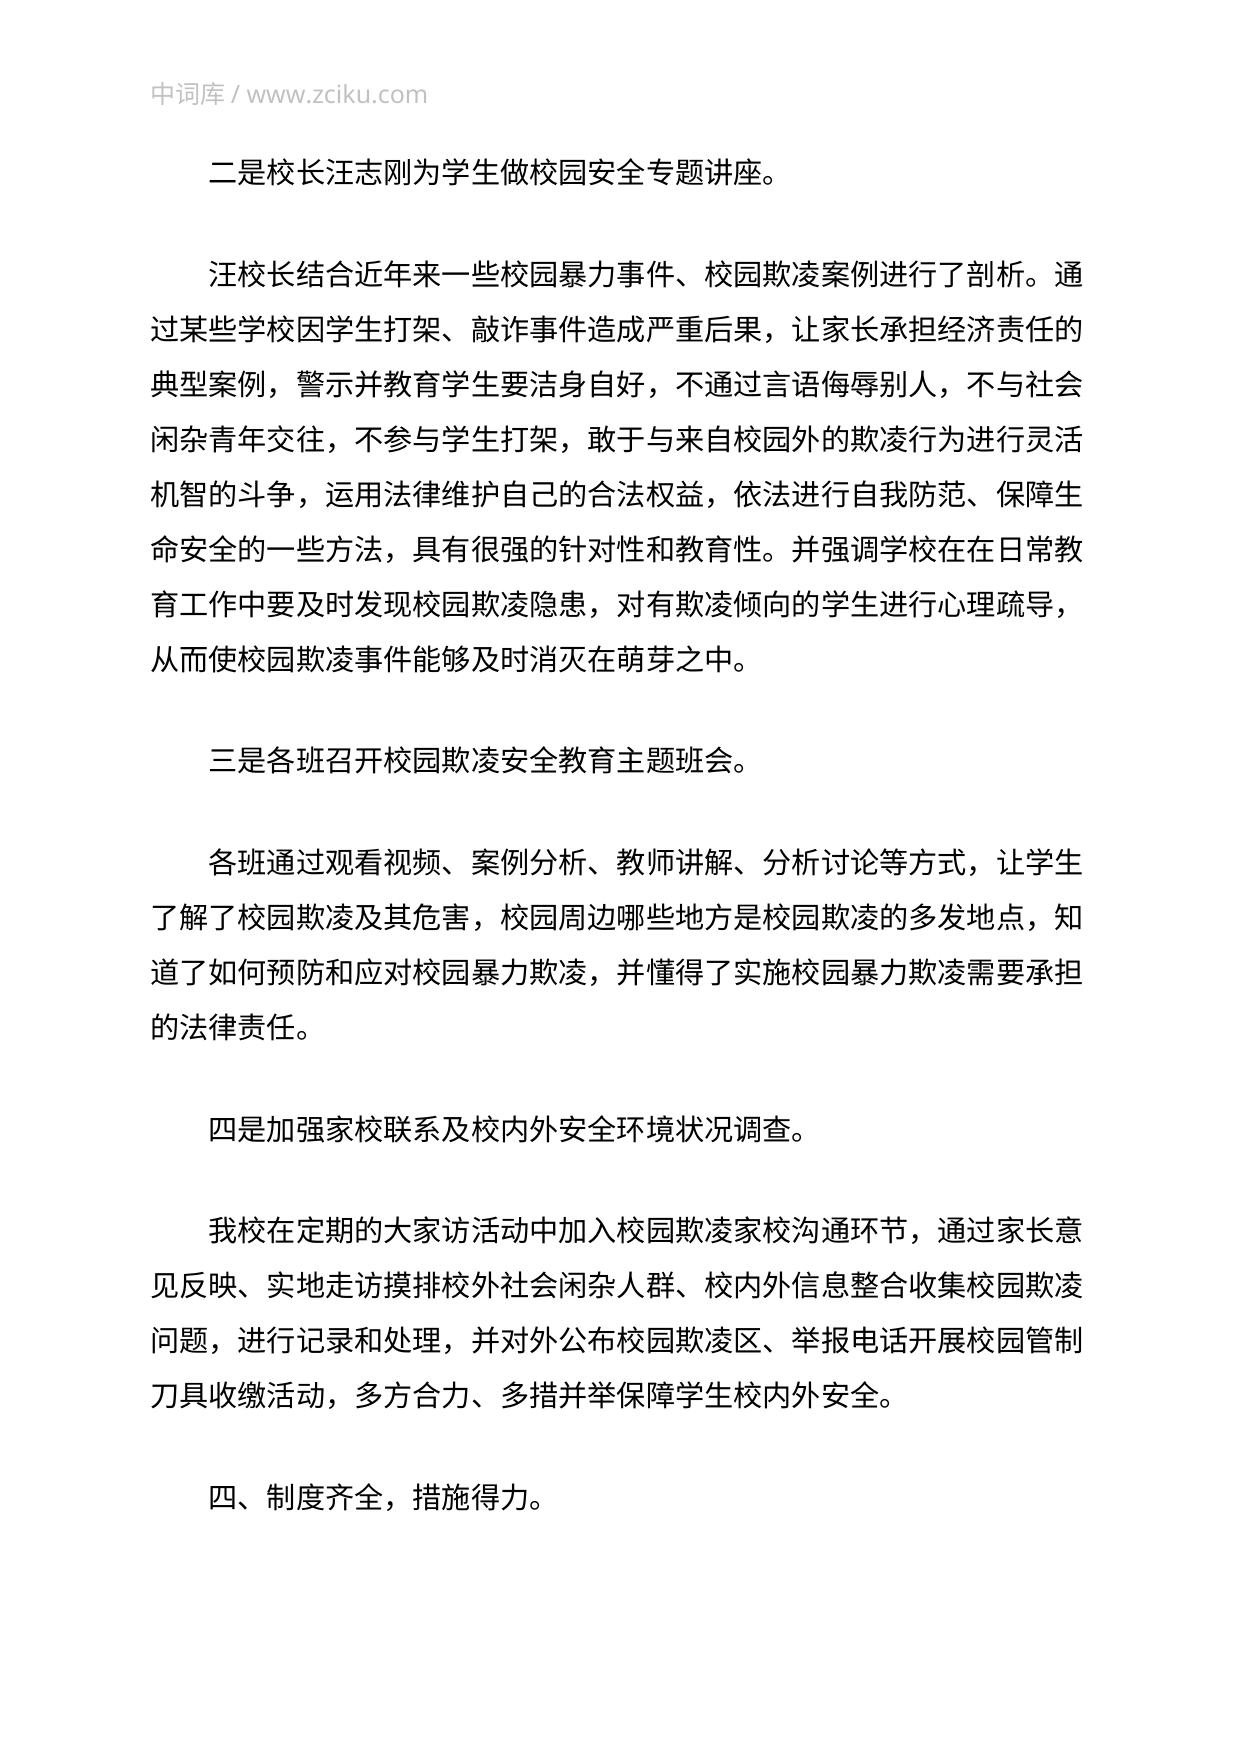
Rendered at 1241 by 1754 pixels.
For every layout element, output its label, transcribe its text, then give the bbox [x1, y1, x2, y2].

text 汪校长结合近年来一些校园暴力事件、校园欺凌案例进行了剖析。通过某些学校因学生打架、敲诈事件造成严重后果，让家长承担经济责任的典型案例，警示并教育学生要洁身自好，不通过言语侮辱别人，不与社会闲杂青年交往，不参与学生打架，敢于与来自校园外的欺凌行为进行灵活机智的斗争，运用法律维护自己的合法权益，依法进行自我防范、保障生命安全的一些方法，具有很强的针对性和教育性。并强调学校在在日常教育工作中要及时发现校园欺凌隐患，对有欺凌倾向的学生进行心理疏导，从而使校园欺凌事件能够及时消灭在萌芽之中。 [150, 252, 1090, 678]
text 各班通过观看视频、案例分析、教师讲解、分析讨论等方式，让学生了解了校园欺凌及其危害，校园周边哪些地方是校园欺凌的多发地点，知道了如何预防和应对校园暴力欺凌，并懂得了实施校园暴力欺凌需要承担的法律责任。 [150, 839, 1090, 1047]
text 二是校长汪志刚为学生做校园安全专题讲座。 [150, 150, 1090, 192]
text 四、制度齐全，措施得力。 [150, 1474, 1090, 1517]
text 四是加强家校联系及校内外安全环境状况调查。 [150, 1106, 1090, 1148]
text 我校在定期的大家访活动中加入校园欺凌家校沟通环节，通过家长意见反映、实地走访摸排校外社会闲杂人群、校内外信息整合收集校园欺凌问题，进行记录和处理，并对外公布校园欺凌区、举报电话开展校园管制刀具收缴活动，多方合力、多措并举保障学生校内外安全。 [150, 1208, 1090, 1415]
text 三是各班召开校园欺凌安全教育主题班会。 [150, 738, 1090, 780]
